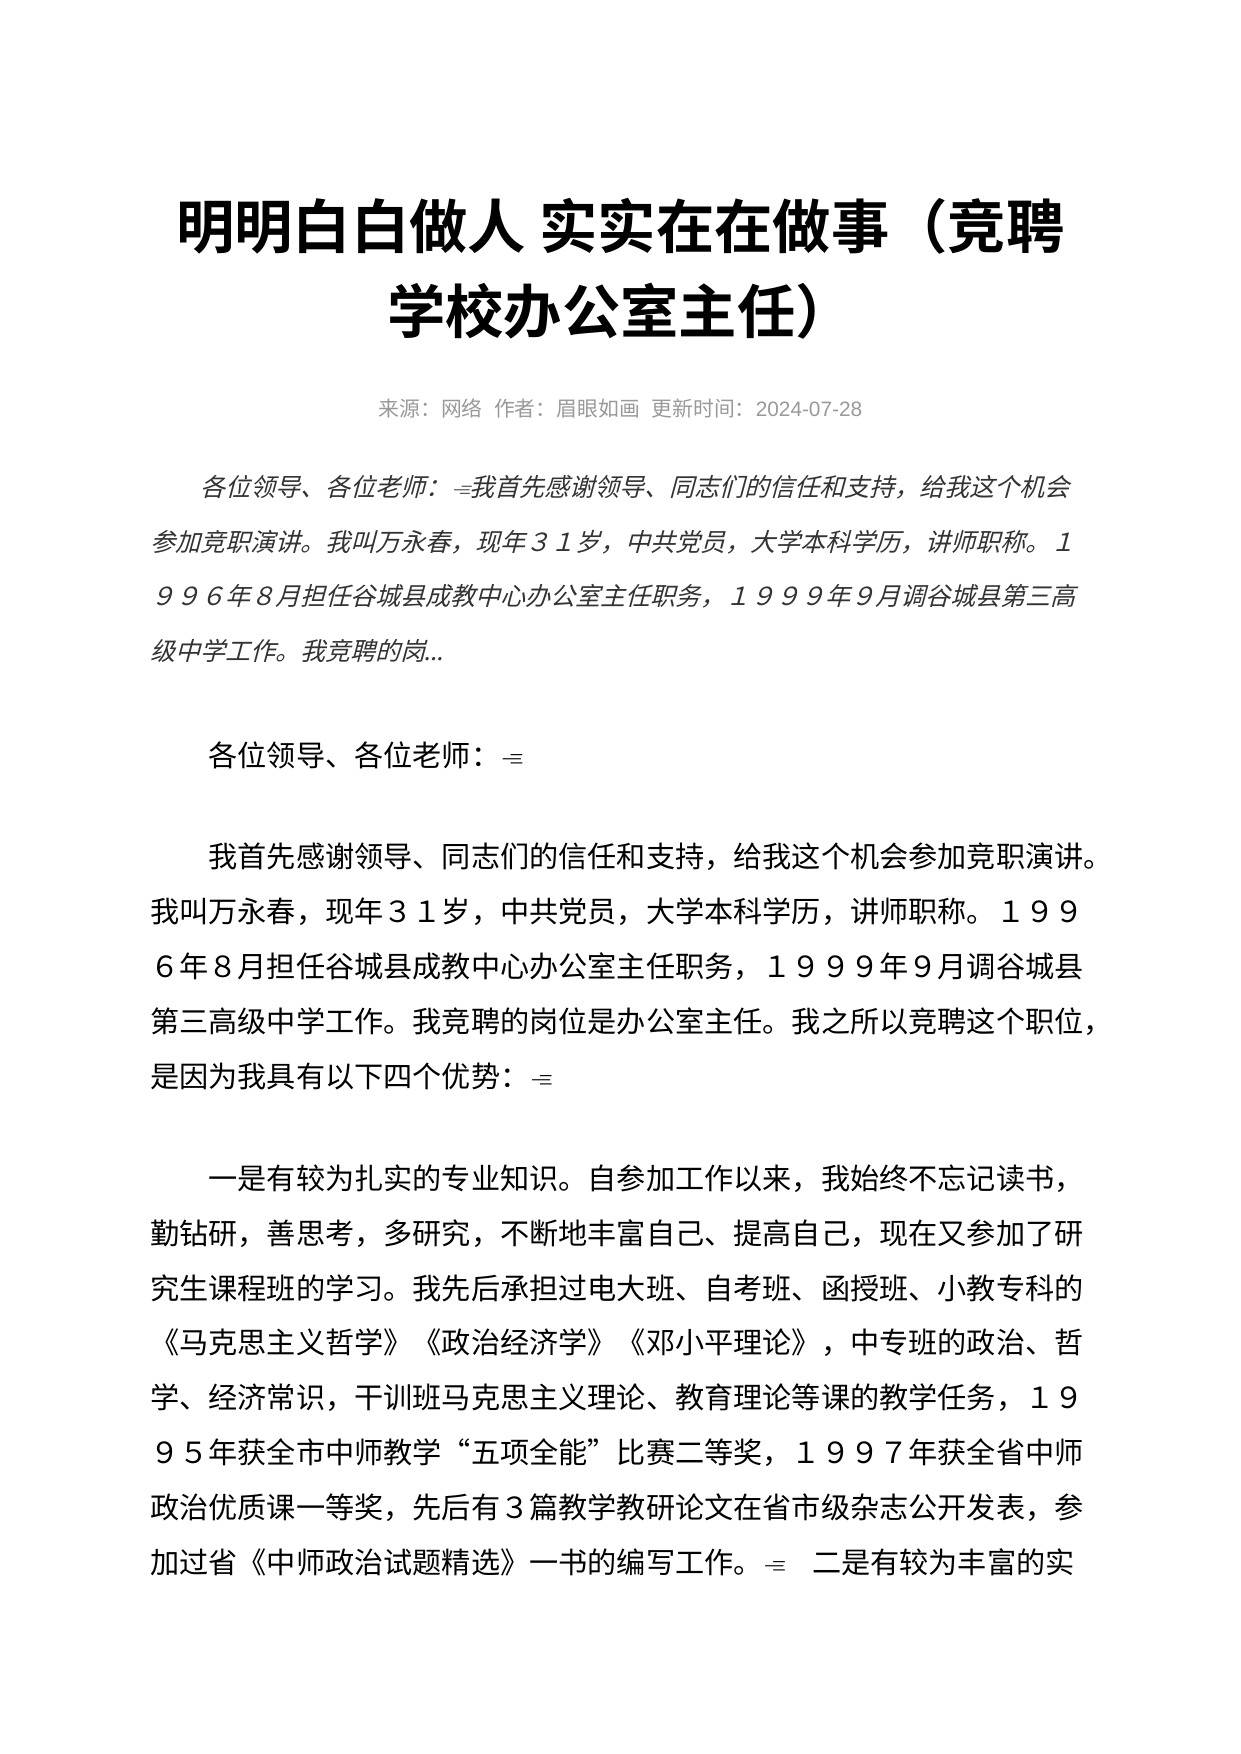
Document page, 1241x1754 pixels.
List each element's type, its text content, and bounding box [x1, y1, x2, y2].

text 我首先感谢领导、同志们的信任和支持，给我这个机会参加竞职演讲。我叫万永春，现年３１岁，中共党员，大学本科学历，讲师职称。１９９６年８月担任谷城县成教中心办公室主任职务，１９９９年９月调谷城县第三高级中学工作。我竞聘的岗位是办公室主任。我之所以竞聘这个职位，是因为我具有以下四个优势： [150, 834, 1090, 1096]
text 来源：网络 作者：眉眼如画 更新时间：2024-07-28 [150, 397, 1090, 421]
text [150, 1155, 1090, 1582]
subtitle 明明白白做人 实实在在做事（竞聘学校办公室主任） [150, 181, 1090, 350]
text 各位领导、各位老师：我首先感谢领导、同志们的信任和支持，给我这个机会参加竞职演讲。我叫万永春，现年３１岁，中共党员，大学本科学历，讲师职称。１９９６年８月担任谷城县成教中心办公室主任职务，１９９９年９月调谷城县第三高级中学工作。我竞聘的岗... [150, 468, 1090, 667]
text 各位领导、各位老师： [150, 732, 1090, 774]
